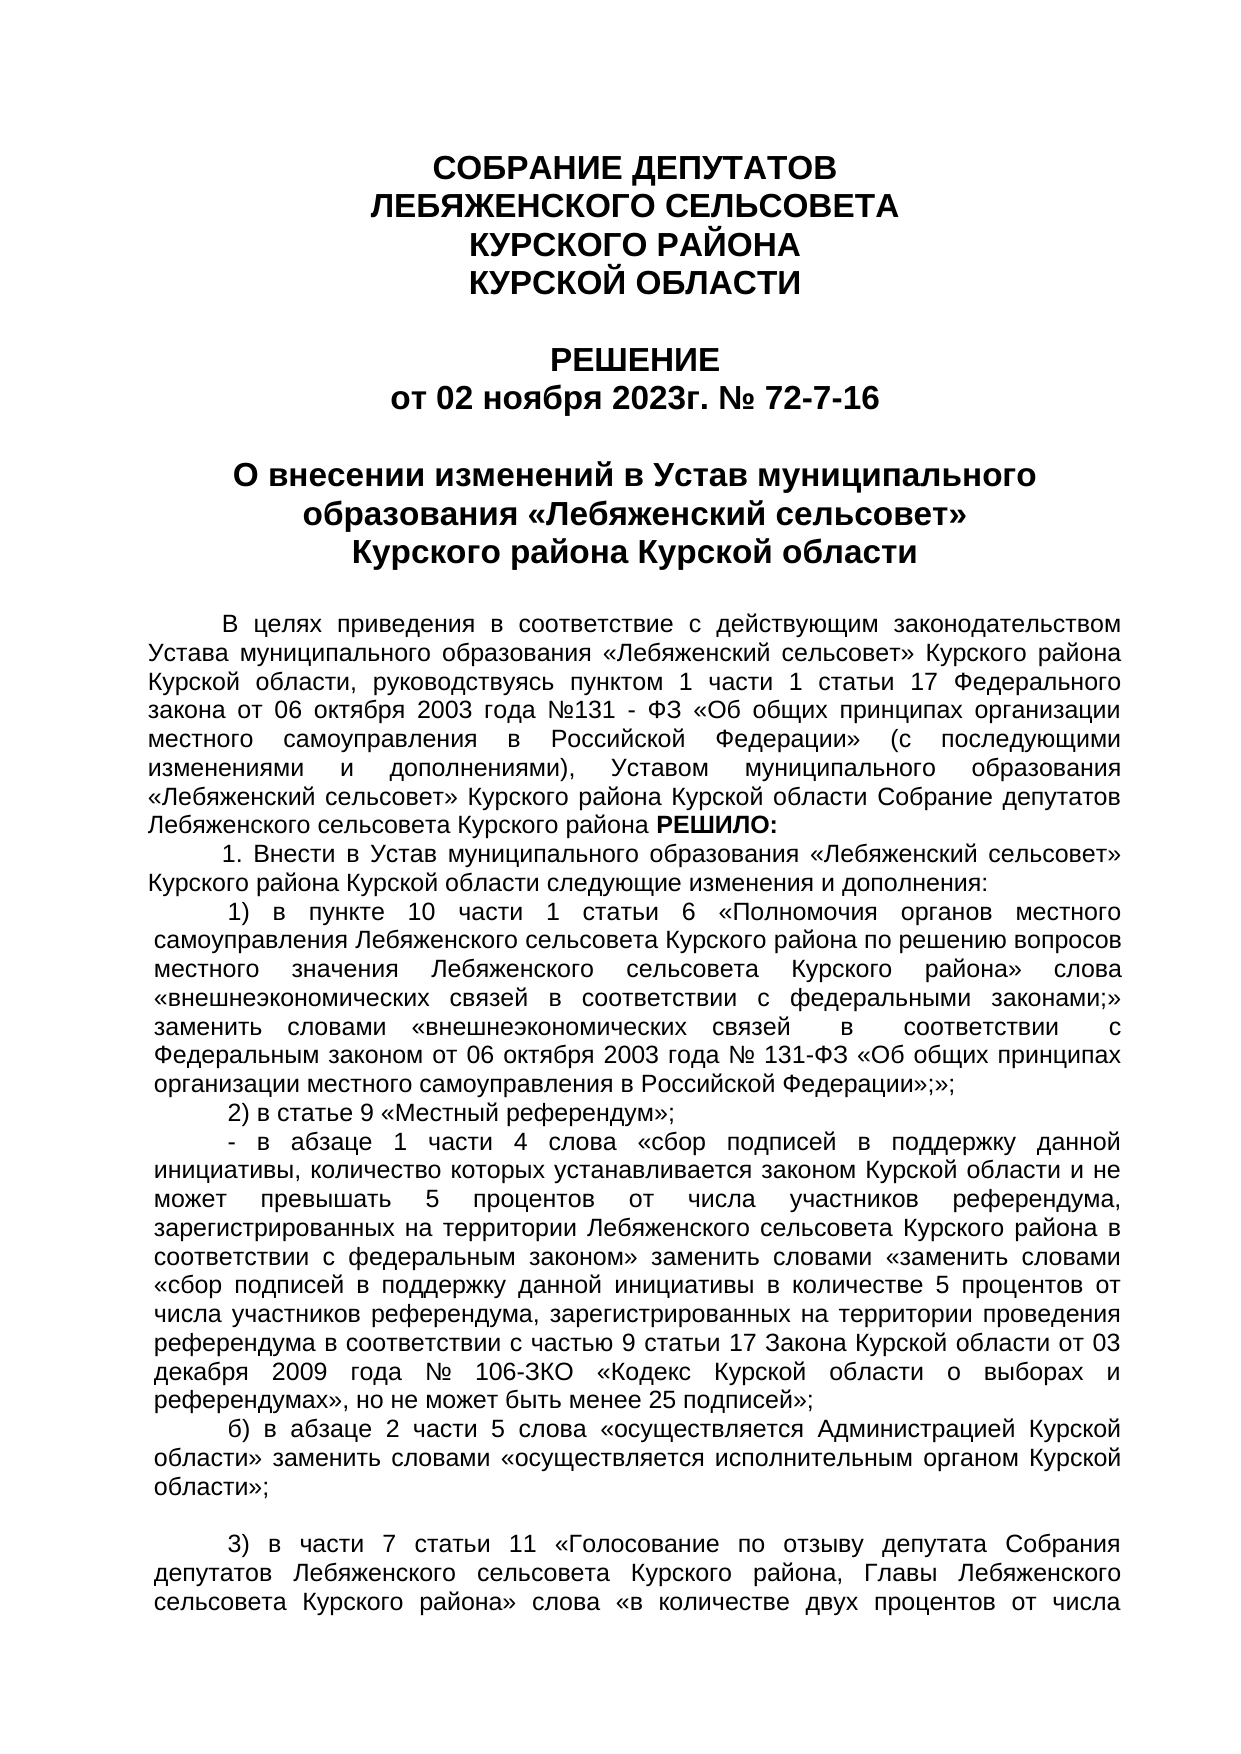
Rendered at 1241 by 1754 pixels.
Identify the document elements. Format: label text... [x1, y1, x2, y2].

text 2) в статье 9 «Местный референдум»; [154, 1098, 1122, 1126]
text Курского района Курской области [148, 532, 1122, 571]
text РЕШЕНИЕ [148, 340, 1122, 378]
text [154, 1529, 1122, 1615]
text КУРСКОЙ ОБЛАСТИ [148, 263, 1122, 301]
text 1. Внести в Устав муниципального образования «Лебяженский сельсовет» Курского района Курской области следующие изменения и дополнения: [148, 839, 1122, 896]
text О внесении изменений в Устав муниципального образования «Лебяженский сельсовет» [148, 455, 1122, 532]
text от 02 ноября 2023г. № 72-7-16 [148, 378, 1122, 417]
text КУРСКОГО РАЙОНА [148, 224, 1122, 263]
text б) в абзаце 2 части 5 слова «осуществляется Администрацией Курской области» заменить словами «осуществляется исполнительным органом Курской области»; [154, 1414, 1122, 1500]
text 1) в пункте 10 части 1 статьи 6 «Полномочия органов местного самоуправления Лебяженского сельсовета Курского района по решению вопросов местного значения Лебяженского сельсовета Курского района» слова «внешнеэкономических связей в соответствии с федеральными законами;» заменить словами «внешнеэкономических связей в соответствии с Федеральным законом от 06 октября 2003 года № 131-ФЗ «Об общих принципах организации местного самоуправления в Российской Федерации»;»; [154, 896, 1122, 1098]
text В целях приведения в соответствие с действующим законодательством Устава муниципального образования «Лебяженский сельсовет» Курского района Курской области, руководствуясь пунктом 1 части 1 статьи 17 Федерального закона от 06 октября 2003 года №131 - ФЗ «Об общих принципах организации местного самоуправления в Российской Федерации» (с последующими изменениями и дополнениями), Уставом муниципального образования «Лебяженский сельсовет» Курского района Курской области Собрание депутатов Лебяженского сельсовета Курского района РЕШИЛО: [148, 609, 1122, 839]
text ЛЕБЯЖЕНСКОГО СЕЛЬСОВЕТА [148, 186, 1122, 224]
text СОБРАНИЕ ДЕПУТАТОВ [148, 148, 1122, 186]
text - в абзаце 1 части 4 слова «сбор подписей в поддержку данной инициативы, количество которых устанавливается законом Курской области и не может превышать 5 процентов от числа участников референдума, зарегистрированных на территории Лебяженского сельсовета Курского района в соответствии с федеральным законом» заменить словами «заменить словами «сбор подписей в поддержку данной инициативы в количестве 5 процентов от числа участников референдума, зарегистрированных на территории проведения референдума в соответствии с частью 9 статьи 17 Закона Курской области от 03 декабря 2009 года № 106-ЗКО «Кодекс Курской области о выборах и референдумах», но не может быть менее 25 подписей»; [154, 1126, 1122, 1414]
